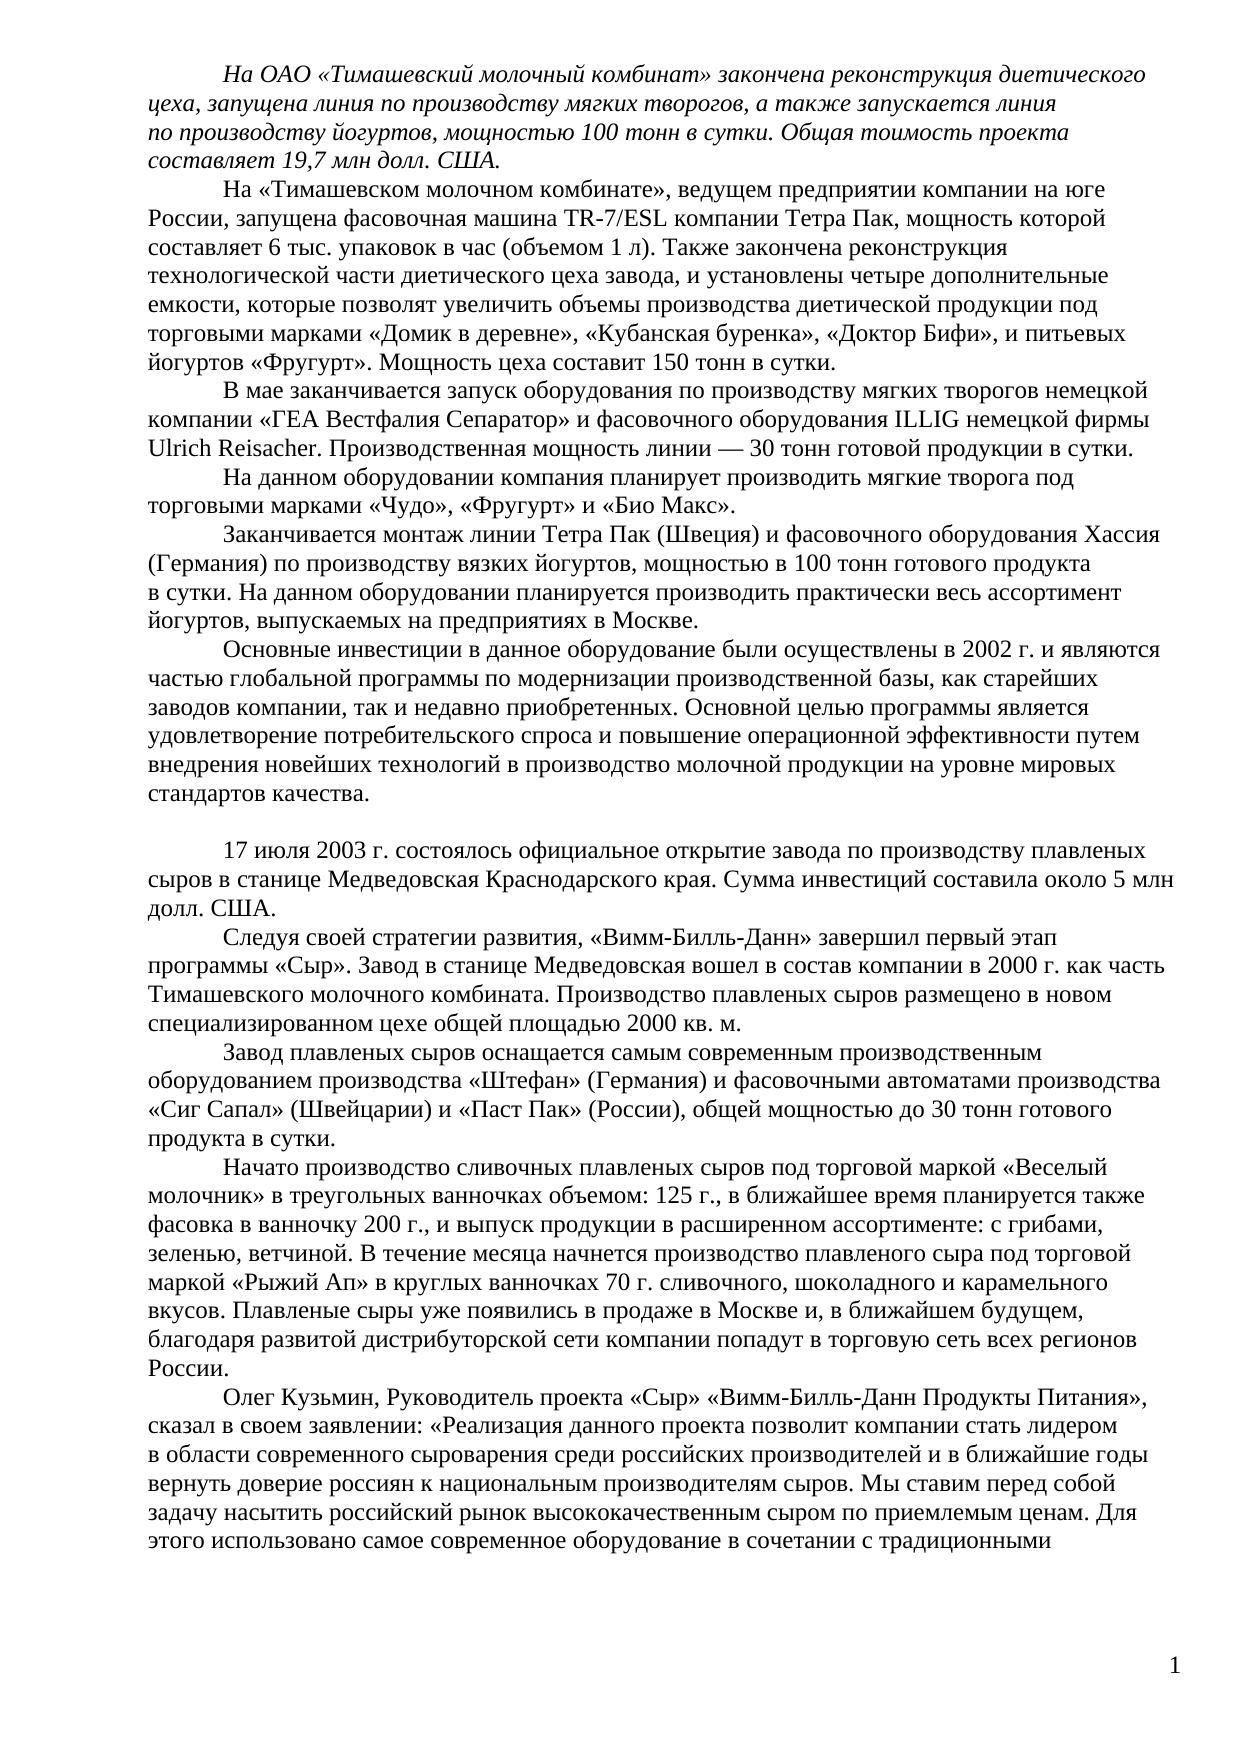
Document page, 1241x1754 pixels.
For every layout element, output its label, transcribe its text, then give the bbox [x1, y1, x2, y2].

text На данном оборудовании компания планирует производить мягкие творога под торговыми марками «Чудо», «Фругурт» и «Био Макс». [148, 462, 1181, 519]
text На ОАО «Тимашевский молочный комбинат» закончена реконструкция диетического цеха, запущена линия по производству мягких творогов, а также запускается линия по производству йогуртов, мощностью 100 тонн в сутки. Общая тоимость проекта составляет 19,7 млн долл. США. [148, 59, 1181, 174]
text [148, 1382, 1181, 1554]
text 17 июля 2003 г. состоялось официальное открытие завода по производству плавленых сыров в станице Медведовская Краснодарского края. Сумма инвестиций составила около 5 млн долл. США. [148, 835, 1181, 922]
text Завод плавленых сыров оснащается самым современным производственным оборудованием производства «Штефан» (Германия) и фасовочными автоматами производства «Сиг Сапал» (Швейцарии) и «Паст Пак» (России), общей мощностью до 30 тонн готового продукта в сутки. [148, 1037, 1181, 1152]
text Следуя своей стратегии развития, «Вимм-Билль-Данн» завершил первый этап программы «Сыр». Завод в станице Медведовская вошел в состав компании в 2000 г. как часть Тимашевского молочного комбината. Производство плавленых сыров размещено в новом специализированном цехе общей площадью 2000 кв. м. [148, 922, 1181, 1037]
text В мае заканчивается запуск оборудования по производству мягких творогов немецкой компании «ГЕА Вестфалия Сепаратор» и фасовочного оборудования ILLIG немецкой фирмы Ulrich Reisacher. Производственная мощность линии — 30 тонн готовой продукции в сутки. [148, 375, 1181, 462]
text Заканчивается монтаж линии Тетра Пак (Швеция) и фасовочного оборудования Хассия (Германия) по производству вязких йогуртов, мощностью в 100 тонн готового продукта в сутки. На данном оборудовании планируется производить практически весь ассортимент йогуртов, выпускаемых на предприятиях в Москве. [148, 519, 1181, 634]
text Основные инвестиции в данное оборудование были осуществлены в 2002 г. и являются частью глобальной программы по модернизации производственной базы, как старейших заводов компании, так и недавно приобретенных. Основной целью программы является удовлетворение потребительского спроса и повышение операционной эффективности путем внедрения новейших технологий в производство молочной продукции на уровне мировых стандартов качества. [148, 634, 1181, 807]
text Начато производство сливочных плавленых сыров под торговой маркой «Веселый молочник» в треугольных ванночках объемом: 125 г., в ближайшее время планируется также фасовка в ванночку 200 г., и выпуск продукции в расширенном ассортименте: с грибами, зеленью, ветчиной. В течение месяца начнется производство плавленого сыра под торговой маркой «Рыжий Ап» в круглых ванночках 70 г. сливочного, шоколадного и карамельного вкусов. Плавленые сыры уже появились в продаже в Москве и, в ближайшем будущем, благодаря развитой дистрибуторской сети компании попадут в торговую сеть всех регионов России. [148, 1152, 1181, 1382]
text На «Тимашевском молочном комбинате», ведущем предприятии компании на юге России, запущена фасовочная машина TR-7/ESL компании Тетра Пак, мощность которой составляет 6 тыс. упаковок в час (объемом 1 л). Также закончена реконструкция технологической части диетического цеха завода, и установлены четыре дополнительные емкости, которые позволят увеличить объемы производства диетической продукции под торговыми марками «Домик в деревне», «Кубанская буренка», «Доктор Бифи», и питьевых йогуртов «Фругурт». Мощность цеха составит 150 тонн в сутки. [148, 174, 1181, 375]
